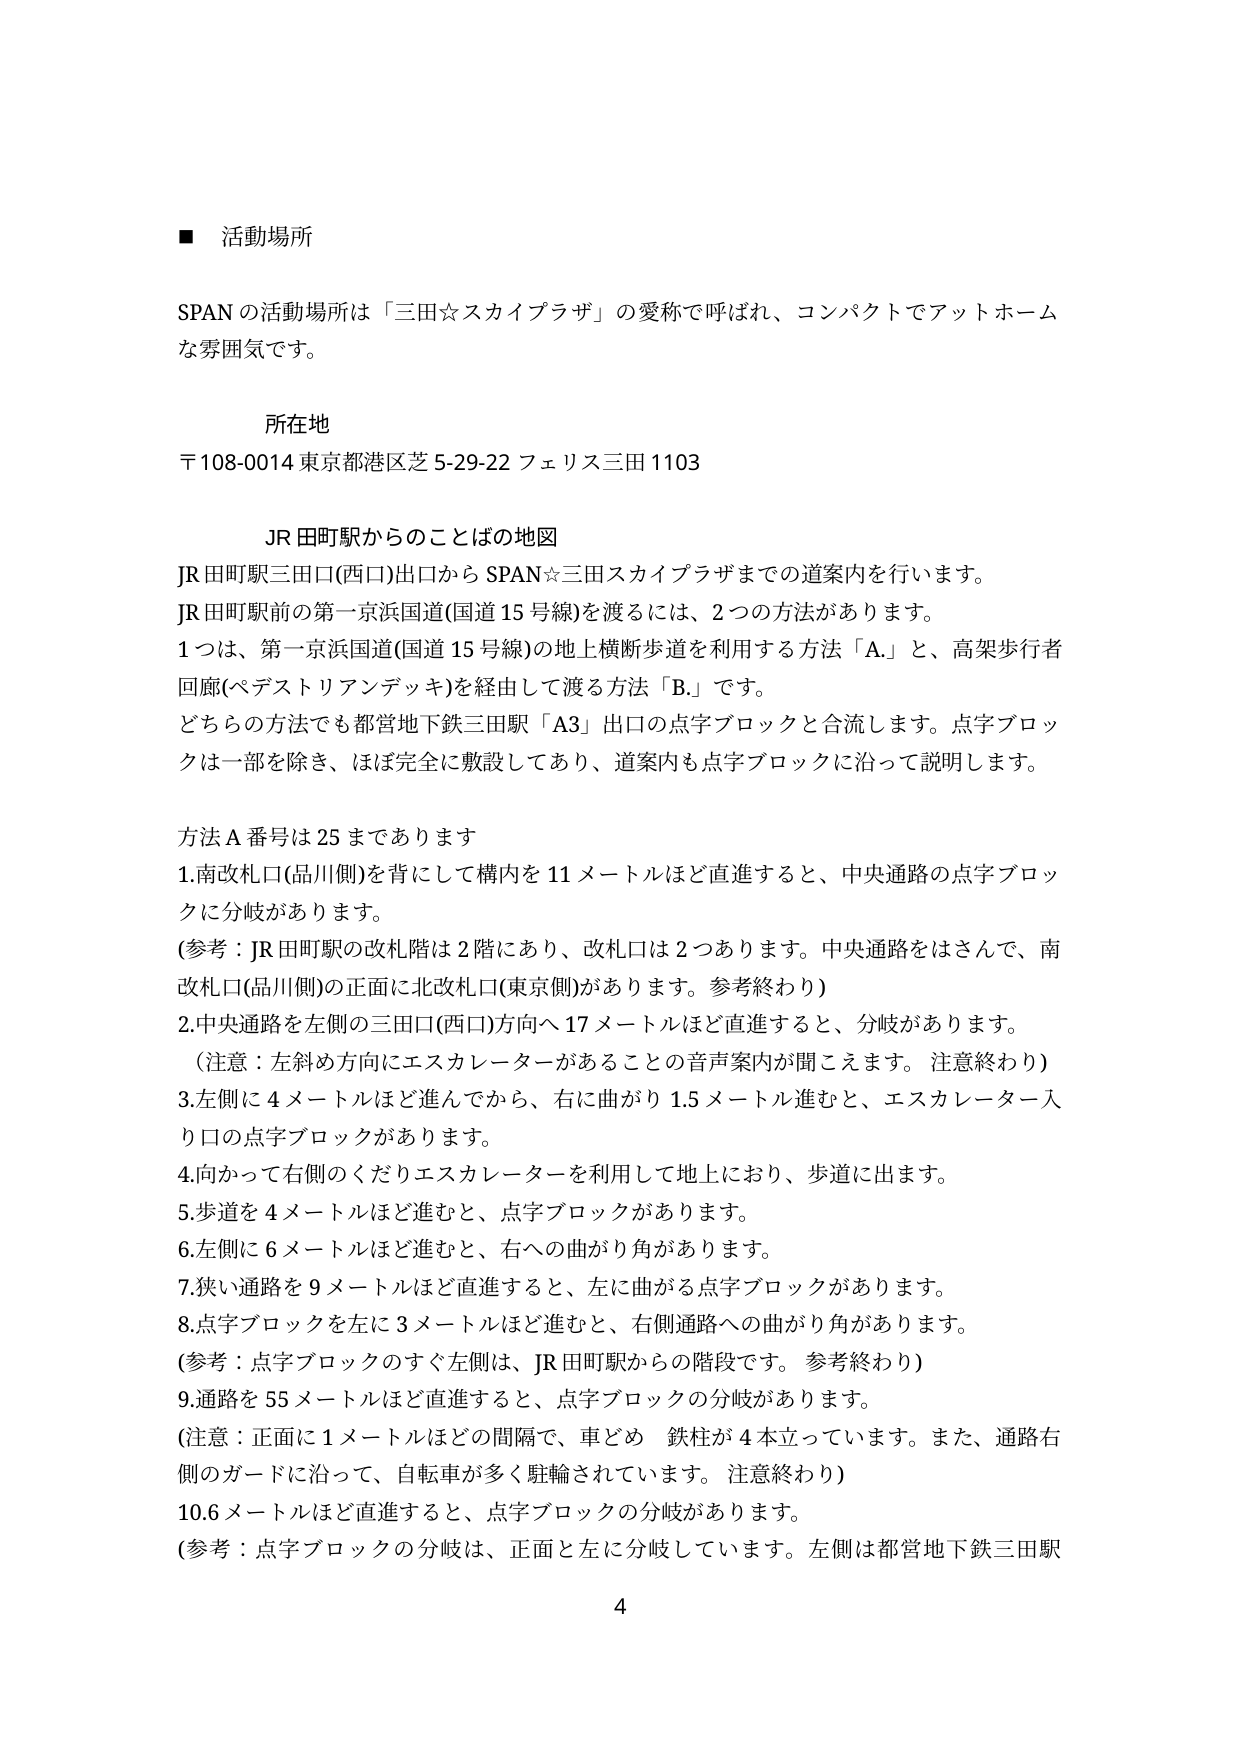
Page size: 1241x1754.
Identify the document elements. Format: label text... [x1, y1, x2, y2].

text （注意：左斜め方向にエスカレーターがあることの音声案内が聞こえます。 注意終わり) [177, 1042, 1063, 1079]
text 4.向かって右側のくだりエスカレーターを利用して地上におり、歩道に出ます。 [177, 1154, 1063, 1192]
text 7.狭い通路を9メートルほど直進すると、左に曲がる点字ブロックがあります。 [177, 1267, 1063, 1304]
subtitle 活動場所 [177, 217, 1063, 254]
subtitle JR田町駅からのことばの地図 [265, 517, 1063, 554]
text (注意：正面に1メートルほどの間隔で、車どめ 鉄柱が4本立っています。また、通路右側のガードに沿って、自転車が多く駐輪されています。 注意終わり) [177, 1417, 1063, 1492]
text 2.中央通路を左側の三田口(西口)方向へ17メートルほど直進すると、分岐があります。 [177, 1004, 1063, 1042]
text 〒108-0014東京都港区芝5-29-22 フェリス三田1103 [177, 442, 1063, 479]
text 方法A 番号は25まであります [177, 817, 1063, 854]
text 10.6メートルほど直進すると、点字ブロックの分岐があります。 [177, 1492, 1063, 1529]
text 6.左側に6メートルほど進むと、右への曲がり角があります。 [177, 1229, 1063, 1267]
text 5.歩道を4メートルほど進むと、点字ブロックがあります。 [177, 1192, 1063, 1229]
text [177, 1529, 1063, 1567]
text SPANの活動場所は「三田☆スカイプラザ」の愛称で呼ばれ、コンパクトでアットホームな雰囲気です。 [177, 292, 1063, 367]
text 9.通路を55メートルほど直進すると、点字ブロックの分岐があります。 [177, 1379, 1063, 1417]
text JR田町駅前の第一京浜国道(国道15号線)を渡るには、2つの方法があります。 [177, 592, 1063, 629]
text 1.南改札口(品川側)を背にして構内を11メートルほど直進すると、中央通路の点字ブロックに分岐があります。 [177, 854, 1063, 929]
text (参考：点字ブロックのすぐ左側は、JR田町駅からの階段です。 参考終わり) [177, 1342, 1063, 1379]
text 3.左側に4メートルほど進んでから、右に曲がり1.5メートル進むと、エスカレーター入り口の点字ブロックがあります。 [177, 1079, 1063, 1154]
text JR田町駅三田口(西口)出口からSPAN☆三田スカイプラザまでの道案内を行います。 [177, 554, 1063, 592]
text 8.点字ブロックを左に3メートルほど進むと、右側通路への曲がり角があります。 [177, 1304, 1063, 1342]
text どちらの方法でも都営地下鉄三田駅「A3」出口の点字ブロックと合流します。点字ブロックは一部を除き、ほぼ完全に敷設してあり、道案内も点字ブロックに沿って説明します。 [177, 704, 1063, 779]
subtitle 所在地 [265, 404, 1063, 442]
text (参考：JR田町駅の改札階は2階にあり、改札口は2つあります。中央通路をはさんで、南改札口(品川側)の正面に北改札口(東京側)があります。参考終わり) [177, 929, 1063, 1004]
text 1つは、第一京浜国道(国道15号線)の地上横断歩道を利用する方法「A.」と、高架歩行者回廊(ペデストリアンデッキ)を経由して渡る方法「B.」です。 [177, 629, 1063, 704]
